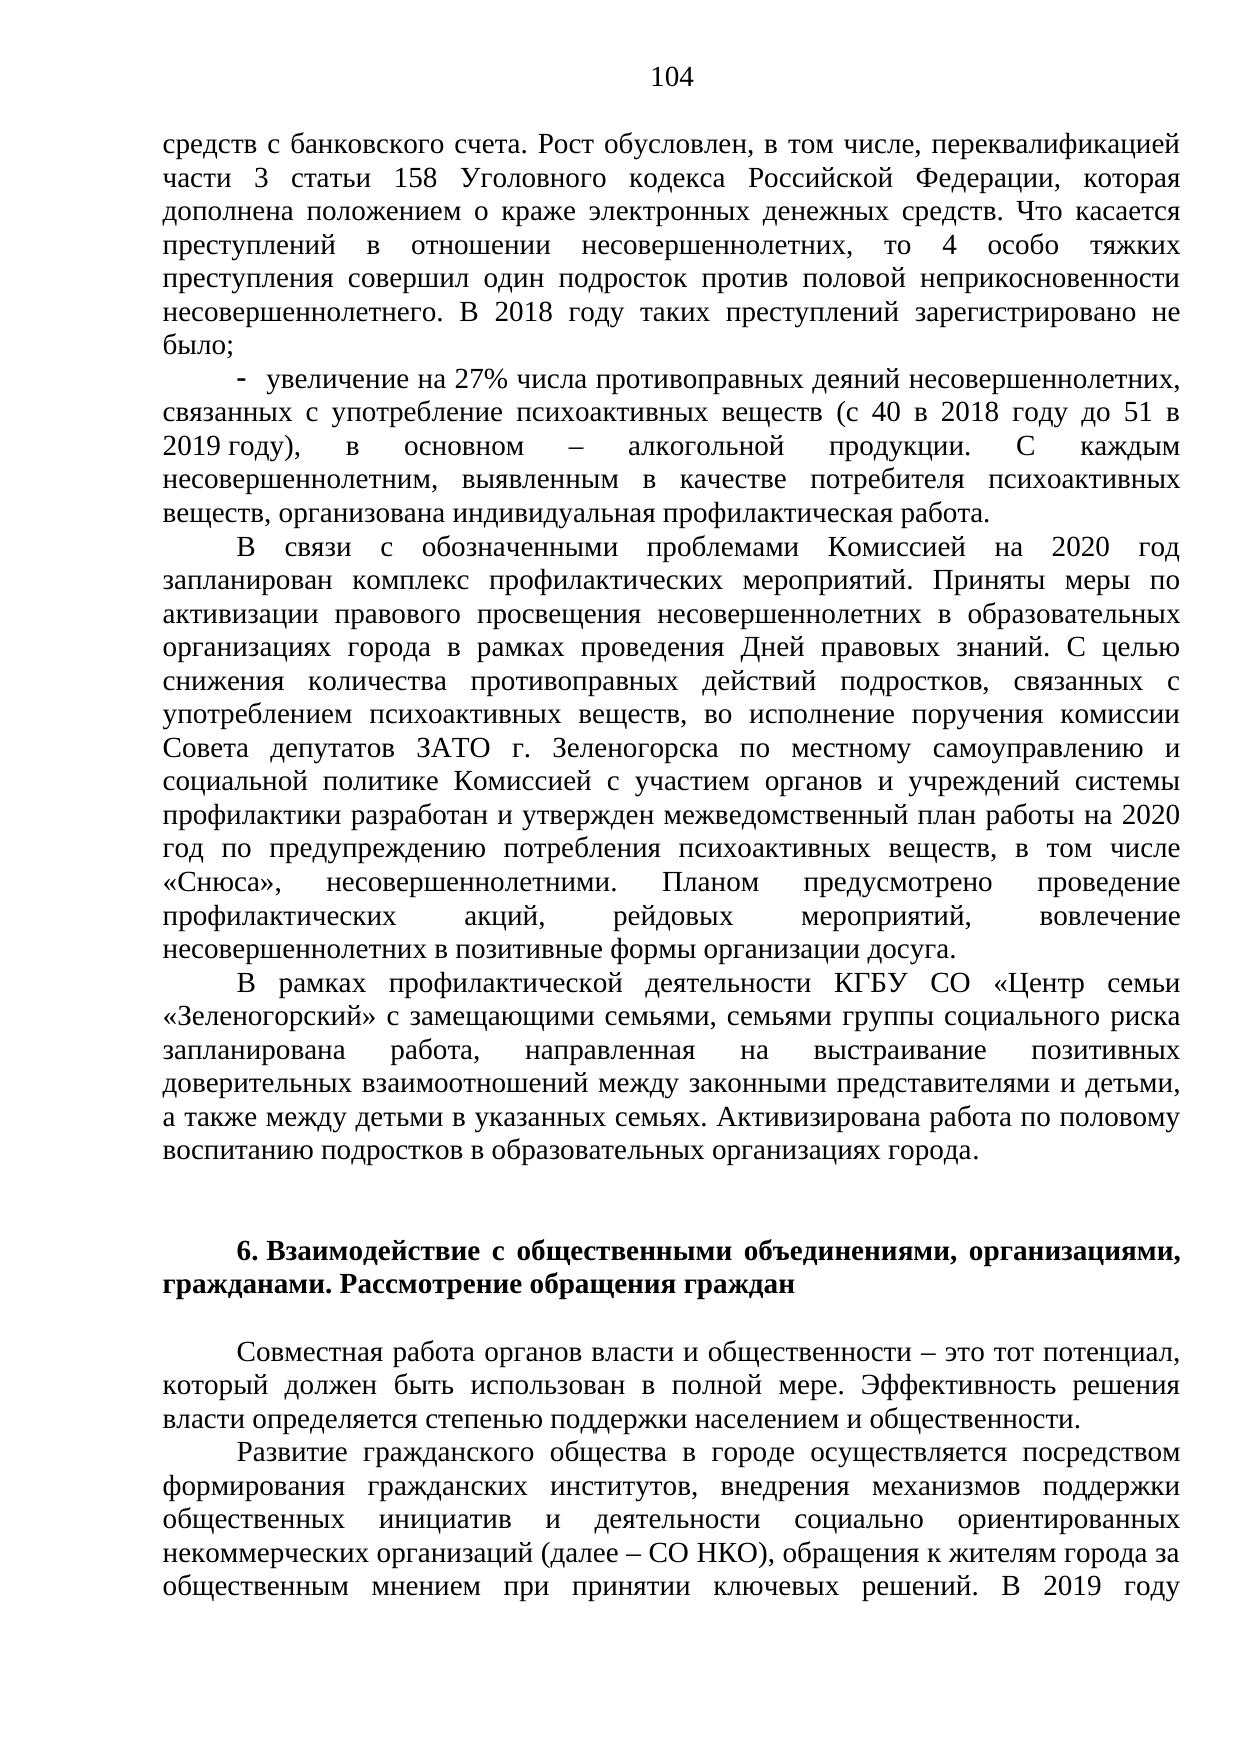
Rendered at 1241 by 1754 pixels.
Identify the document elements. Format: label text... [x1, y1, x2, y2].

text В связи с обозначенными проблемами Комиссией на 2020 год запланирован комплекс профилактических мероприятий. Приняты меры по активизации правового просвещения несовершеннолетних в образовательных организациях города в рамках проведения Дней правовых знаний. С целью снижения количества противоправных действий подростков, связанных с употреблением психоактивных веществ, во исполнение поручения комиссии Совета депутатов ЗАТО г. Зеленогорска по местному самоуправлению и социальной политике Комиссией с участием органов и учреждений системы профилактики разработан и утвержден межведомственный план работы на 2020 год по предупреждению потребления психоактивных веществ, в том числе «Снюса», несовершеннолетними. Планом предусмотрено проведение профилактических акций, рейдовых мероприятий, вовлечение несовершеннолетних в позитивные формы организации досуга. [162, 529, 1181, 965]
text Совместная работа органов власти и общественности – это тот потенциал, который должен быть использован в полной мере. Эффективность решения власти определяется степенью поддержки населением и общественности. [162, 1334, 1181, 1434]
text В рамках профилактической деятельности КГБУ СО «Центр семьи «Зеленогорский» с замещающими семьями, семьями группы социального риска запланирована работа, направленная на выстраивание позитивных доверительных взаимоотношений между законными представителями и детьми, а также между детьми в указанных семьях. Активизирована работа по половому воспитанию подростков в образовательных организациях города. [162, 965, 1181, 1166]
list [162, 126, 1181, 361]
list увеличение на 27% числа противоправных деяний несовершеннолетних, связанных с употребление психоактивных веществ (с 40 в 2018 году до 51 в 2019 году), в основном – алкогольной продукции. С каждым несовершеннолетним, выявленным в качестве потребителя психоактивных веществ, организована индивидуальная профилактическая работа. [162, 361, 1181, 529]
list Взаимодействие с общественными объединениями, организациями, гражданами. Рассмотрение обращения граждан [162, 1233, 1181, 1300]
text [162, 1434, 1181, 1602]
